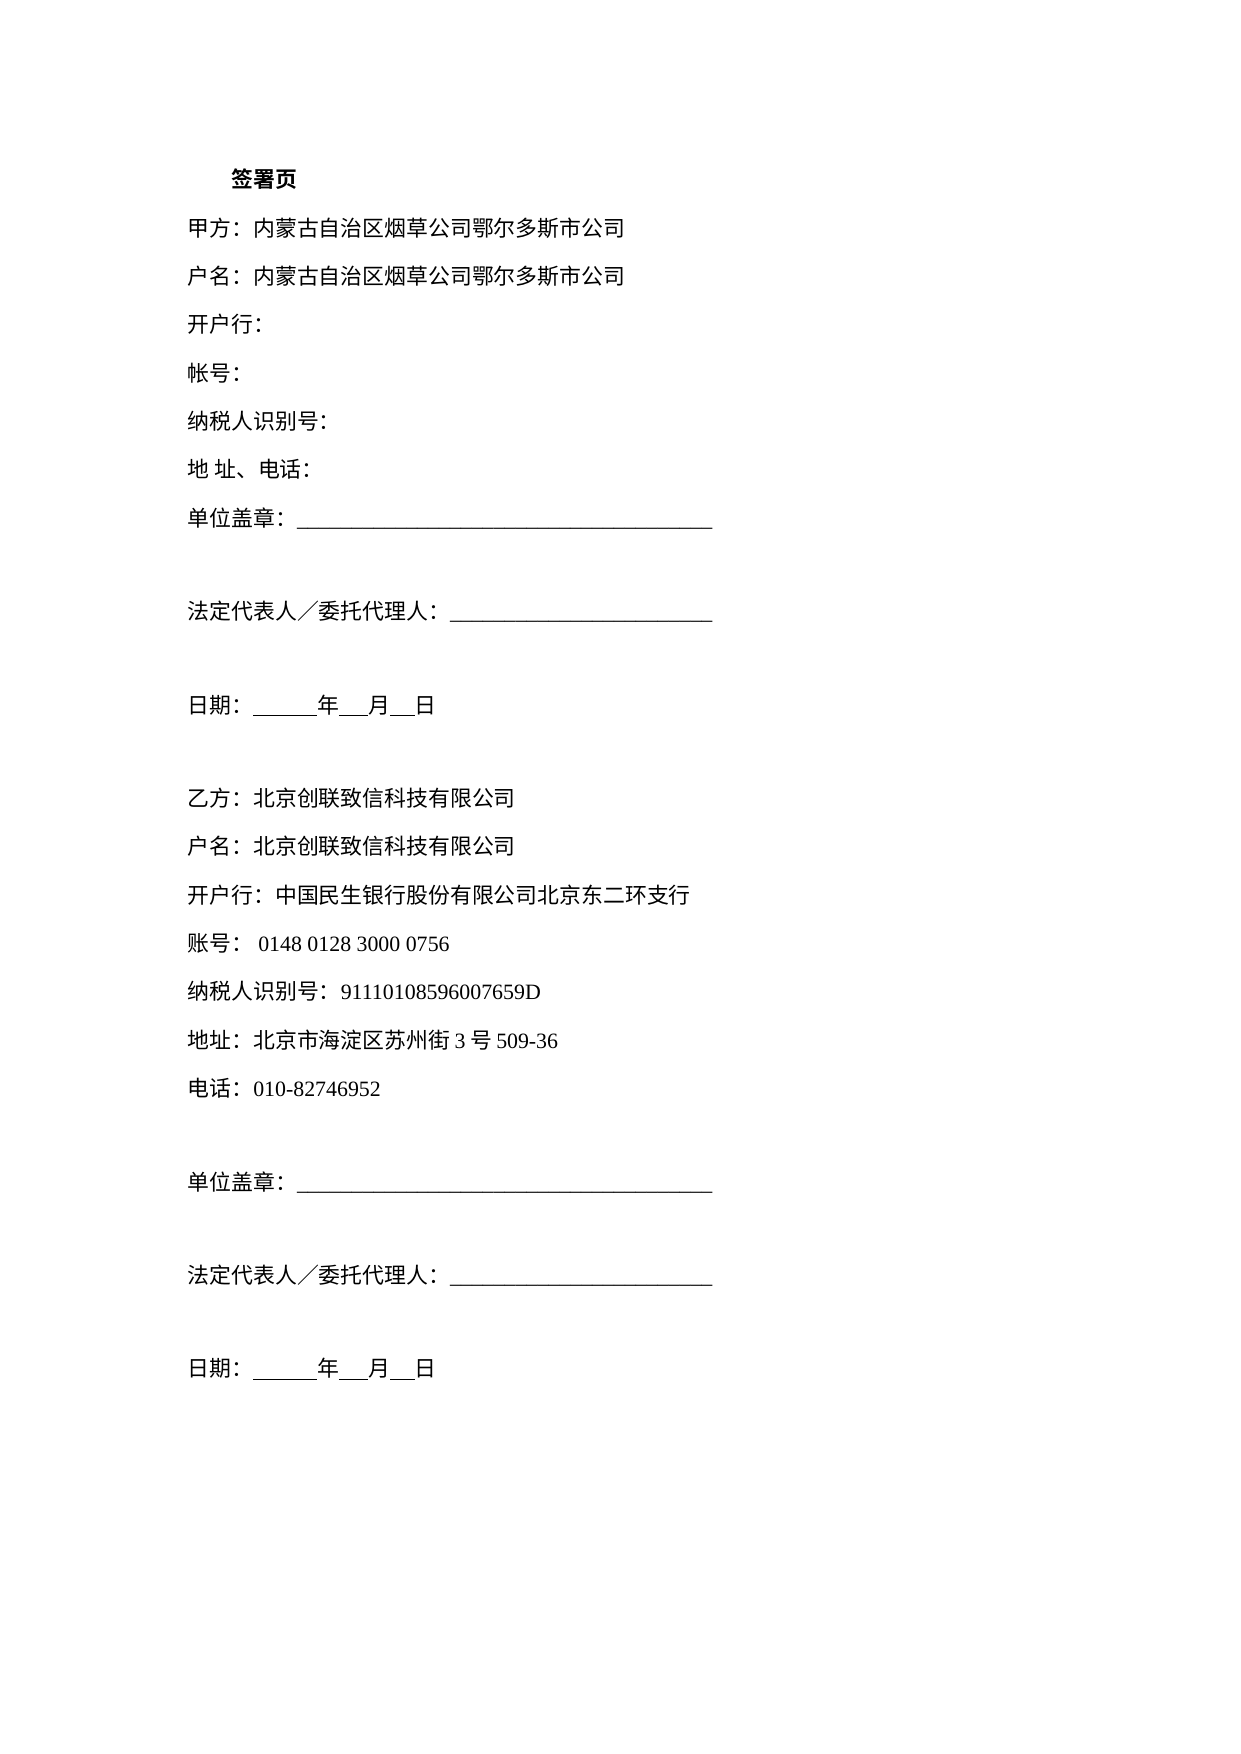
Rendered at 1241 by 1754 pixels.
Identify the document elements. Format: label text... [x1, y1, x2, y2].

text 帐号： [187, 355, 1053, 388]
text 电话：010-82746952 [187, 1071, 1053, 1103]
text 纳税人识别号： [187, 404, 1053, 436]
text 开户行：中国民生银行股份有限公司北京东二环支行 [187, 877, 1053, 910]
text 账号： 0148 0128 3000 0756 [187, 926, 1053, 958]
text 地 址、电话： [187, 452, 1053, 484]
text 乙方：北京创联致信科技有限公司 [187, 781, 1053, 813]
text 甲方：内蒙古自治区烟草公司鄂尔多斯市公司 [187, 210, 1053, 243]
text 签署页 [187, 162, 1053, 194]
text 户名：北京创联致信科技有限公司 [187, 829, 1053, 861]
text 户名：内蒙古自治区烟草公司鄂尔多斯市公司 [187, 259, 1053, 291]
text 日期： 年 月 日 [187, 687, 1053, 720]
text 纳税人识别号：91110108596007659D [187, 974, 1053, 1006]
text 开户行： [187, 307, 1053, 339]
text 地址：北京市海淀区苏州街3号509-36 [187, 1022, 1053, 1055]
text 单位盖章：______________________________________ [187, 500, 1053, 533]
text 法定代表人／委托代理人：________________________ [187, 594, 1053, 626]
text 法定代表人／委托代理人：________________________ [187, 1257, 1053, 1290]
text 日期： 年 月 日 [187, 1351, 1053, 1383]
text 单位盖章：______________________________________ [187, 1164, 1053, 1197]
